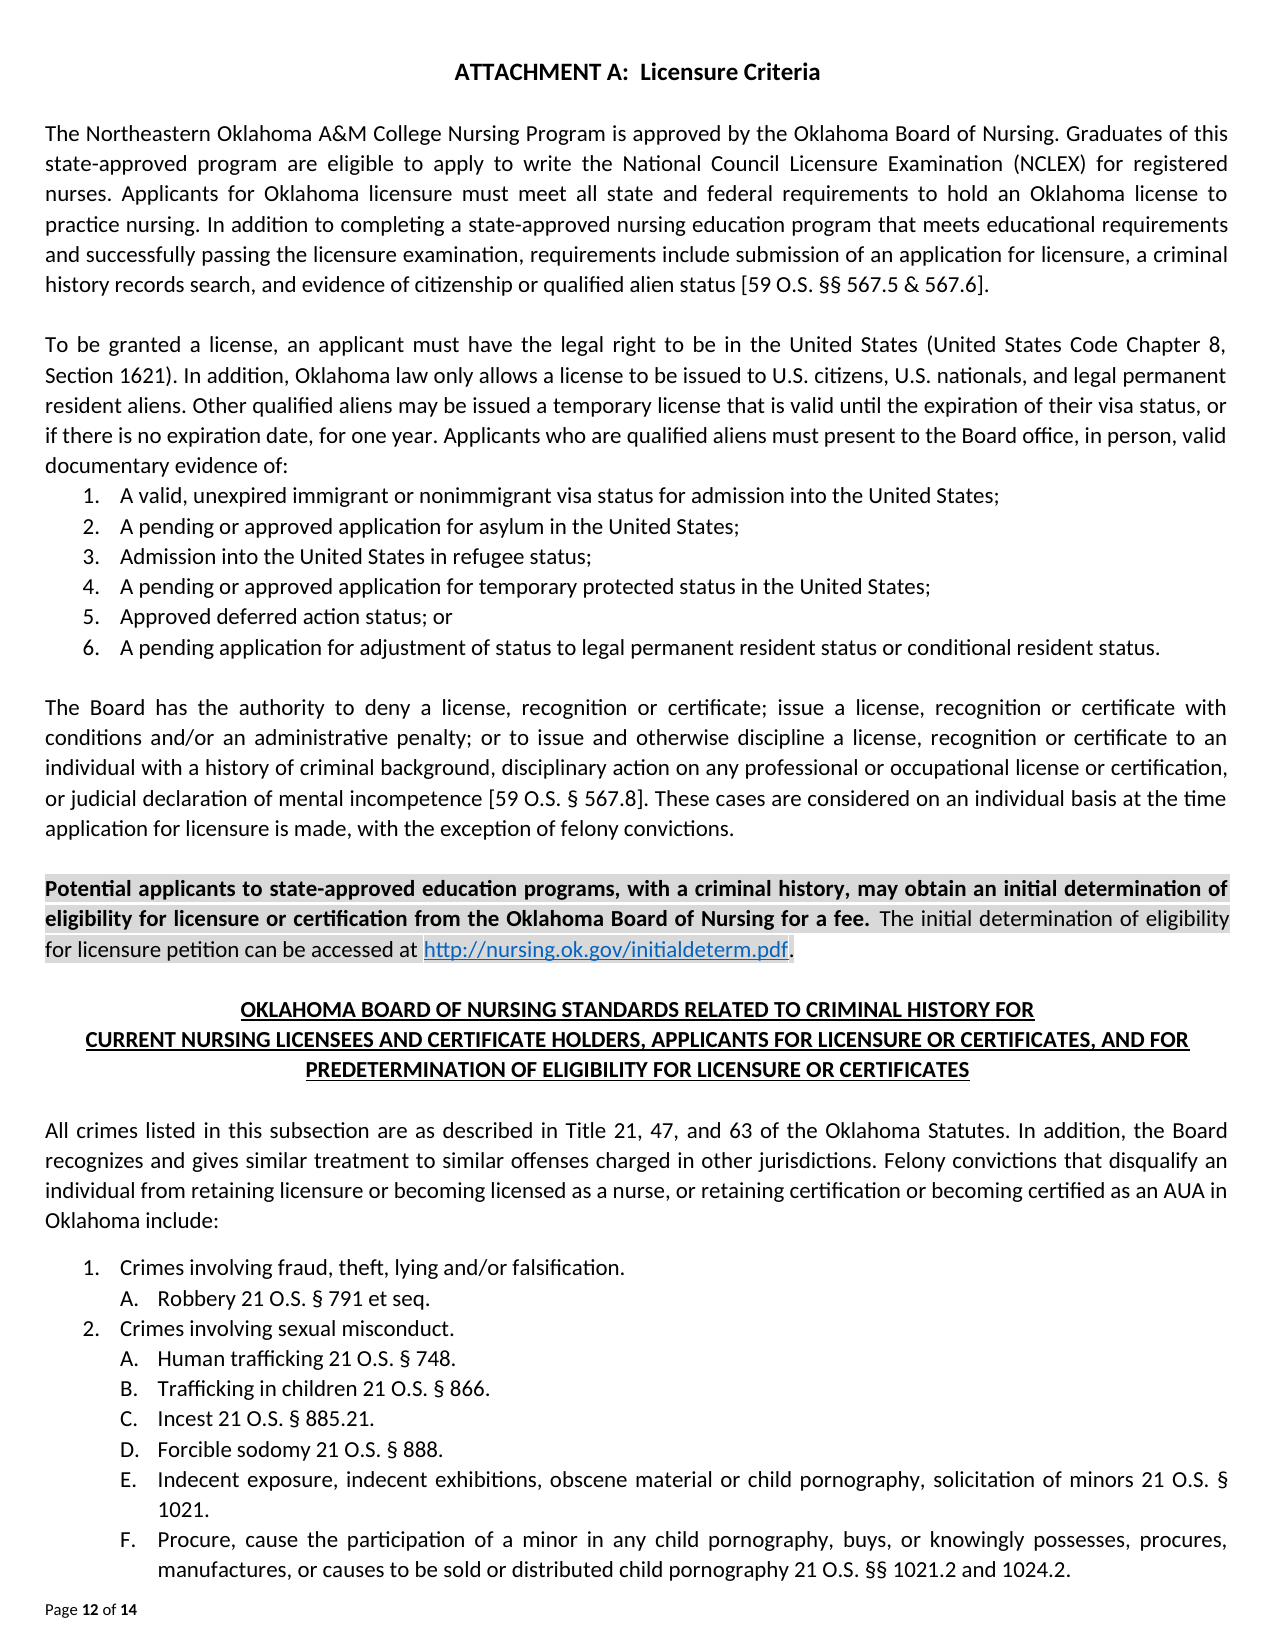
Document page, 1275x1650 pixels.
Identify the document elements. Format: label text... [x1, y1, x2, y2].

list Procure, cause the participation of a minor in any child pornography, buys, or knowingly possesses, procures, manufactures, or causes to be sold or distributed child pornography 21 O.S. §§ 1021.2 and 1024.2. [120, 1525, 1230, 1584]
list A valid, unexpired immigrant or nonimmigrant visa status for admission into the United States; [82, 482, 1230, 510]
list Admission into the United States in refugee status; [82, 542, 1230, 570]
list Trafficking in children 21 O.S. § 866. [120, 1374, 1230, 1402]
list Robbery 21 O.S. § 791 et seq. [120, 1284, 1230, 1312]
text OKLAHOMA BOARD OF NURSING STANDARDS RELATED TO CRIMINAL HISTORY FOR [45, 995, 1230, 1023]
text All crimes listed in this subsection are as described in Title 21, 47, and 63 of the Oklahoma Statutes. In addition, the Board recognizes and gives similar treatment to similar offenses charged in other jurisdictions. Felony convictions that disqualify an individual from retaining licensure or becoming licensed as a nurse, or retaining certification or becoming certified as an AUA in Oklahoma include: [45, 1116, 1230, 1235]
text The Northeastern Oklahoma A&M College Nursing Program is approved by the Oklahoma Board of Nursing. Graduates of this state-approved program are eligible to apply to write the National Council Licensure Examination (NCLEX) for registered nurses. Applicants for Oklahoma licensure must meet all state and federal requirements to hold an Oklahoma license to practice nursing. In addition to completing a state-approved nursing education program that meets educational requirements and successfully passing the licensure examination, requirements include submission of an application for licensure, a criminal history records search, and evidence of citizenship or qualified alien status [59 O.S. §§ 567.5 & 567.6]. [45, 119, 1230, 298]
list Approved deferred action status; or [82, 602, 1230, 631]
text CURRENT NURSING LICENSEES AND CERTIFICATE HOLDERS, APPLICANTS FOR LICENSURE OR CERTIFICATES, AND FOR PREDETERMINATION OF ELIGIBILITY FOR LICENSURE OR CERTIFICATES [45, 1025, 1230, 1084]
list Indecent exposure, indecent exhibitions, obscene material or child pornography, solicitation of minors 21 O.S. § 1021. [120, 1465, 1230, 1523]
list A pending application for adjustment of status to legal permanent resident status or conditional resident status. [82, 633, 1230, 661]
list A pending or approved application for asylum in the United States; [82, 512, 1230, 540]
text ATTACHMENT A: Licensure Criteria [45, 56, 1230, 87]
text The Board has the authority to deny a license, recognition or certificate; issue a license, recognition or certificate with conditions and/or an administrative penalty; or to issue and otherwise discipline a license, recognition or certificate to an individual with a history of criminal background, disciplinary action on any professional or occupational license or certification, or judicial declaration of mental incompetence [59 O.S. § 567.8]. These cases are considered on an individual basis at the time application for licensure is made, with the exception of felony convictions. [45, 693, 1230, 842]
text Potential applicants to state-approved education programs, with a criminal history, may obtain an initial determination of eligibility for licensure or certification from the Oklahoma Board of Nursing for a fee. The initial determination of eligibility for licensure petition can be accessed at http://nursing.ok.gov/initialdeterm.pdf. [45, 933, 1230, 963]
text To be granted a license, an applicant must have the legal right to be in the United States (United States Code Chapter 8, Section 1621). In addition, Oklahoma law only allows a license to be issued to U.S. citizens, U.S. nationals, and legal permanent resident aliens. Other qualified aliens may be issued a temporary license that is valid until the expiration of their visa status, or if there is no expiration date, for one year. Applicants who are qualified aliens must present to the Board office, in person, valid documentary evidence of: [45, 331, 1230, 479]
list Forcible sodomy 21 O.S. § 888. [120, 1435, 1230, 1463]
list Crimes involving fraud, theft, lying and/or falsification. [82, 1253, 1230, 1282]
list Human trafficking 21 O.S. § 748. [120, 1344, 1230, 1372]
list Crimes involving sexual misconduct. [82, 1314, 1230, 1342]
list Incest 21 O.S. § 885.21. [120, 1404, 1230, 1433]
list A pending or approved application for temporary protected status in the United States; [82, 572, 1230, 600]
